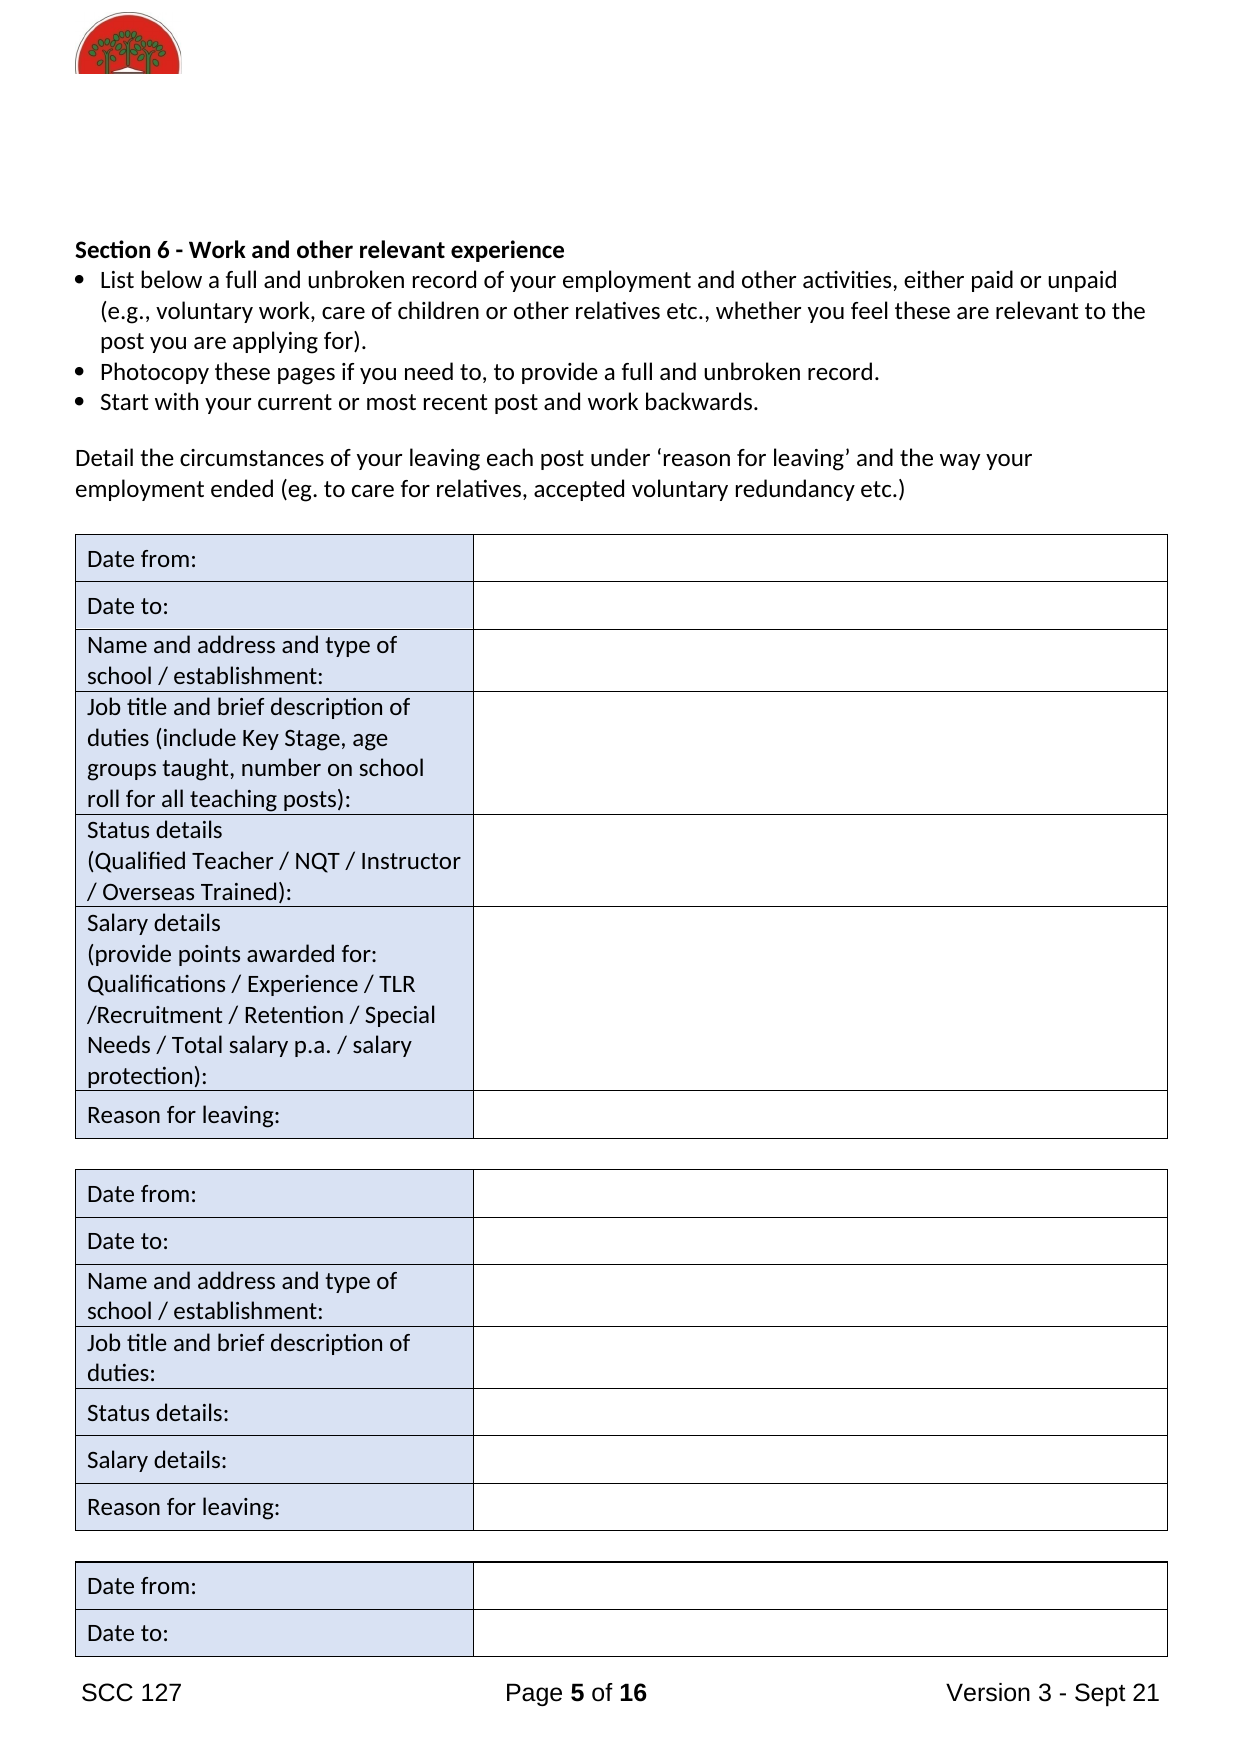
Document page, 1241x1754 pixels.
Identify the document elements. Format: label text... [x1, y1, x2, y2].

table_cell [474, 1436, 1167, 1483]
table_cell Date to: [76, 1218, 473, 1264]
table_cell Job title and brief description of duties: [76, 1327, 473, 1388]
table_cell Name and address and type of school / establishment: [76, 1265, 473, 1326]
list Start with your current or most recent post and work backwards. [75, 386, 1162, 417]
table_cell [474, 1265, 1167, 1326]
table_cell [474, 1091, 1167, 1138]
table_cell [474, 1484, 1167, 1530]
table_cell [474, 582, 1167, 628]
table_cell Job title and brief description of duties (include Key Stage, age groups taught, number on school roll for all teaching posts): [76, 692, 473, 814]
picture [75, 12, 182, 74]
list List below a full and unbroken record of your employment and other activities, either paid or unpaid (e.g., voluntary work, care of children or other relatives etc., whether you feel these are relevant to the post you are applying for). [75, 264, 1162, 356]
subtitle Section 6 - Work and other relevant experience [75, 234, 1162, 264]
list Photocopy these pages if you need to, to provide a full and unbroken record. [75, 356, 1162, 386]
table_cell [474, 1610, 1167, 1656]
table_cell Status details: [76, 1389, 473, 1435]
table_cell [474, 815, 1167, 906]
table_cell Date to: [76, 582, 473, 628]
table_cell [474, 1218, 1167, 1264]
table_cell Salary details (provide points awarded for: Qualifications / Experience / TLR /Recruitment / Retention / Special Needs / Total salary p.a. / salary protection): [76, 907, 473, 1090]
table_cell Salary details: [76, 1436, 473, 1483]
table_cell Reason for leaving: [76, 1484, 473, 1530]
table_header [474, 1563, 1167, 1609]
table_cell Status details (Qualified Teacher / NQT / Instructor / Overseas Trained): [76, 815, 473, 906]
table_cell [474, 630, 1167, 691]
table_cell Name and address and type of school / establishment: [76, 630, 473, 691]
text Detail the circumstances of your leaving each post under ‘reason for leaving’ and the way your employment ended (eg. to care for relatives, accepted voluntary redundancy etc.) [75, 442, 1162, 503]
table_header Date from: [76, 535, 473, 581]
table_header Date from: [76, 1170, 473, 1217]
table_header [474, 535, 1167, 581]
table_cell Reason for leaving: [76, 1091, 473, 1138]
table_cell [474, 907, 1167, 1090]
table_header [474, 1170, 1167, 1217]
table_cell Date to: [76, 1610, 473, 1656]
table_cell [474, 1327, 1167, 1388]
table_cell [474, 1389, 1167, 1435]
table_header Date from: [76, 1563, 473, 1609]
table_cell [474, 692, 1167, 814]
